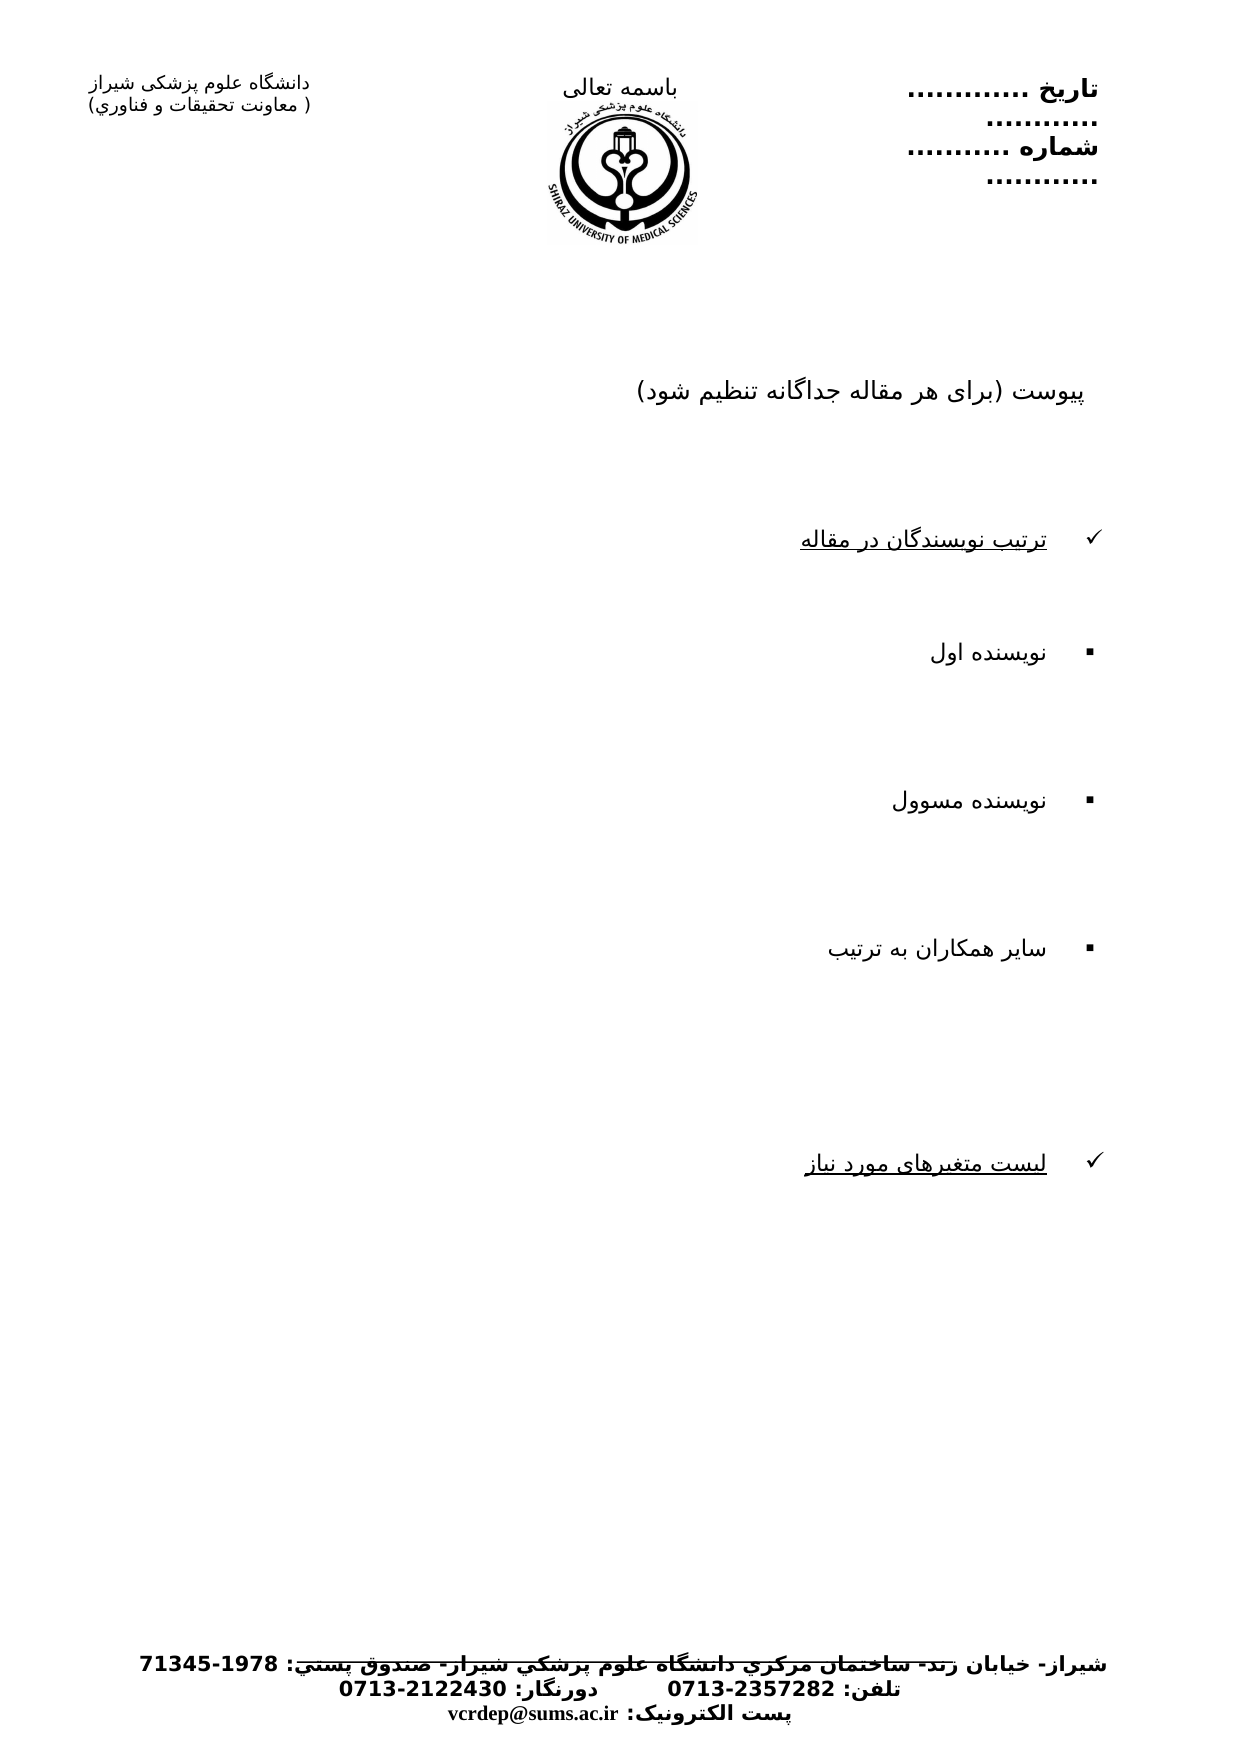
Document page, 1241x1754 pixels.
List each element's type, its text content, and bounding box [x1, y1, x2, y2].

list ترتیب نویسندگان در مقاله [118, 526, 1084, 553]
list نویسنده اول [118, 639, 1084, 666]
list سایر همکاران به ترتیب [118, 935, 1084, 961]
list لیست متغیرهای مورد نیاز [118, 1151, 1084, 1177]
picture [546, 101, 699, 245]
list نویسنده مسوول [118, 787, 1084, 814]
text پیوست (برای هر مقاله جداگانه تنظیم شود) [118, 376, 1084, 405]
